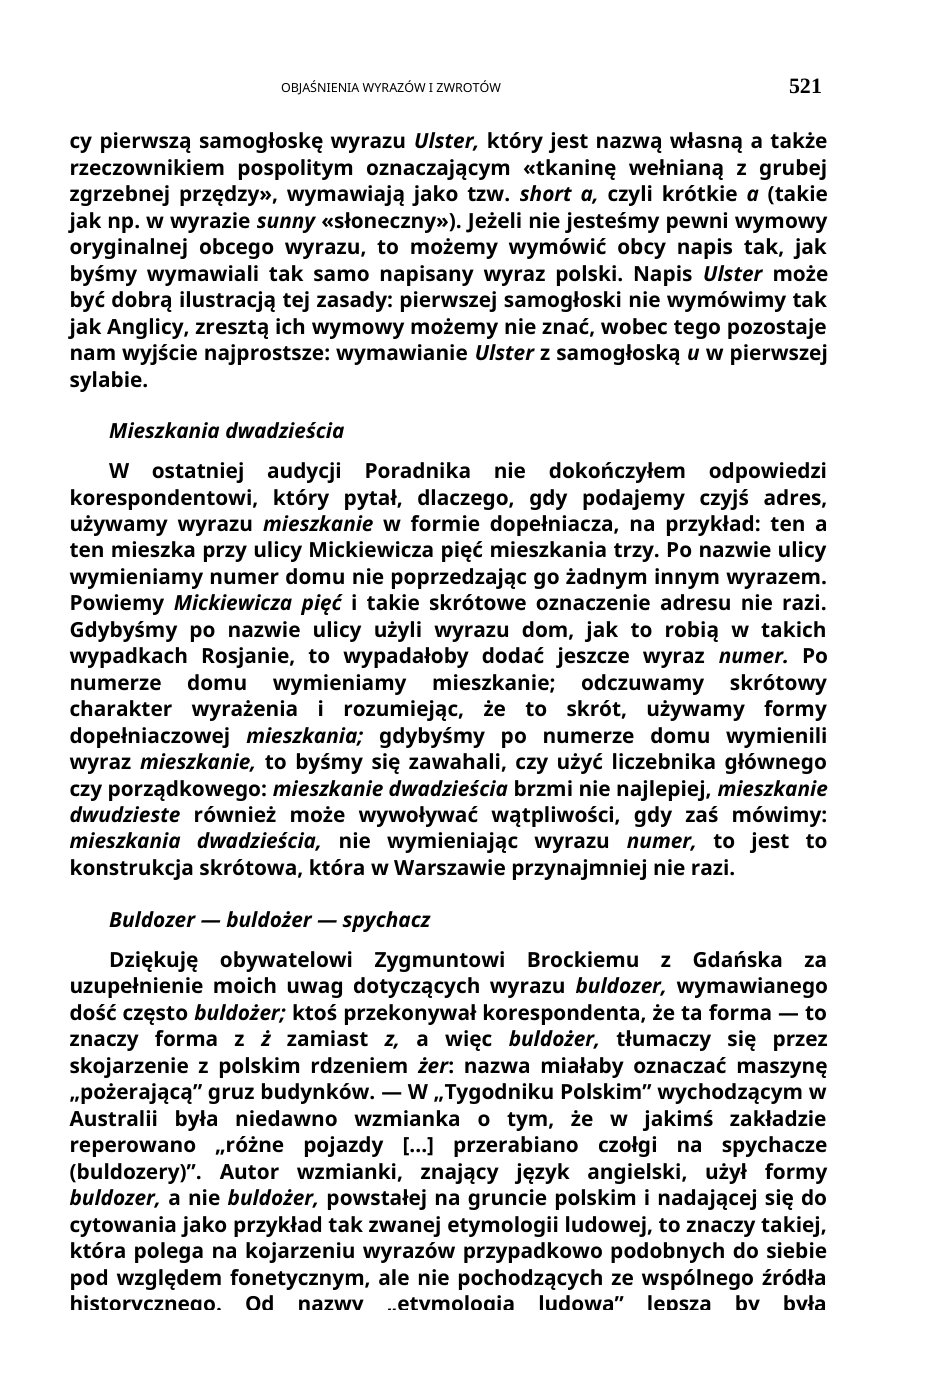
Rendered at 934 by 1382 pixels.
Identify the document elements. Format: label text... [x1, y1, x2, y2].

text cy pierwszą samogłoskę wyrazu Ulster, który jest nazwą własną a także rzeczownikiem pospolitym oznaczającym «tkaninę wełnianą z grubej zgrzebnej przędzy», wymawiają jako tzw. short a, czyli krótkie a (takie jak np. w wyrazie sunny «słoneczny»). Jeżeli nie jesteśmy pewni wymowy oryginalnej obcego wyrazu, to możemy wymówić obcy napis tak, jak byśmy wymawiali tak samo napisany wyraz polski. Napis Ulster może być dobrą ilustracją tej zasady: pierwszej samogłoski nie wymówimy tak jak Anglicy, zresztą ich wymowy możemy nie znać, wobec tego pozostaje nam wyjście najprostsze: wymawianie Ulster z samogłoską u w pierwszej sylabie. [69, 128, 828, 392]
text W ostatniej audycji Poradnika nie dokończyłem odpowiedzi korespondentowi, który pytał, dlaczego, gdy podajemy czyjś adres, używamy wyrazu mieszkanie w formie dopełniacza, na przykład: ten a ten mieszka przy ulicy Mickiewicza pięć mieszkania trzy. Po nazwie ulicy wymieniamy numer domu nie poprzedzając go żadnym innym wyrazem. Powiemy Mickiewicza pięć i takie skrótowe oznaczenie adresu nie razi. Gdybyśmy po nazwie ulicy użyli wyrazu dom, jak to robią w takich wypadkach Rosjanie, to wypadałoby dodać jeszcze wyraz numer. Po numerze domu wymieniamy mieszkanie; odczuwamy skrótowy charakter wyrażenia i rozumiejąc, że to skrót, używamy formy dopełniaczowej mieszkania; gdybyśmy po numerze domu wymienili wyraz mieszkanie, to byśmy się zawahali, czy użyć liczebnika głównego czy porządkowego: mieszkanie dwadzieścia brzmi nie najlepiej, mieszkanie dwudzieste również może wywoływać wątpliwości, gdy zaś mówimy: mieszkania dwadzieścia, nie wymieniając wyrazu numer, to jest to konstrukcja skrótowa, która w Warszawie przynajmniej nie razi. [69, 457, 828, 881]
text 521 [789, 76, 822, 98]
text Dziękuję obywatelowi Zygmuntowi Brockiemu z Gdańska za uzupełnienie moich uwag dotyczących wyrazu buldozer, wymawianego dość często buldożer; ktoś przekonywał korespondenta, że ta forma — to znaczy forma z ż zamiast z, a więc buldożer, tłumaczy się przez skojarzenie z polskim rdzeniem żer: nazwa miałaby oznaczać maszynę „pożerającą” gruz budynków. — W „Tygodniku Polskim” wychodzącym w Australii była niedawno wzmianka o tym, że w jakimś zakładzie reperowano „różne pojazdy [...] przerabiano czołgi na spychacze (buldozery)”. Autor wzmianki, znający język angielski, użył formy buldozer, a nie buldożer, powstałej na gruncie polskim i nadającej się do cytowania jako przykład tak zwanej etymologii ludowej, to znaczy takiej, która polega na kojarzeniu wyrazów przypadkowo podobnych do siebie pod względem fonetycznym, ale nie pochodzących ze wspólnego źródła historycznego. Od nazwy „etymologia ludowa” lepsza by była „etymologia naiwna”, tej też nazwy używam, bo skłonności [69, 946, 828, 1310]
text Buldozer — buldożer — spychacz [69, 910, 828, 931]
text Mieszkania dwadzieścia [69, 422, 828, 443]
